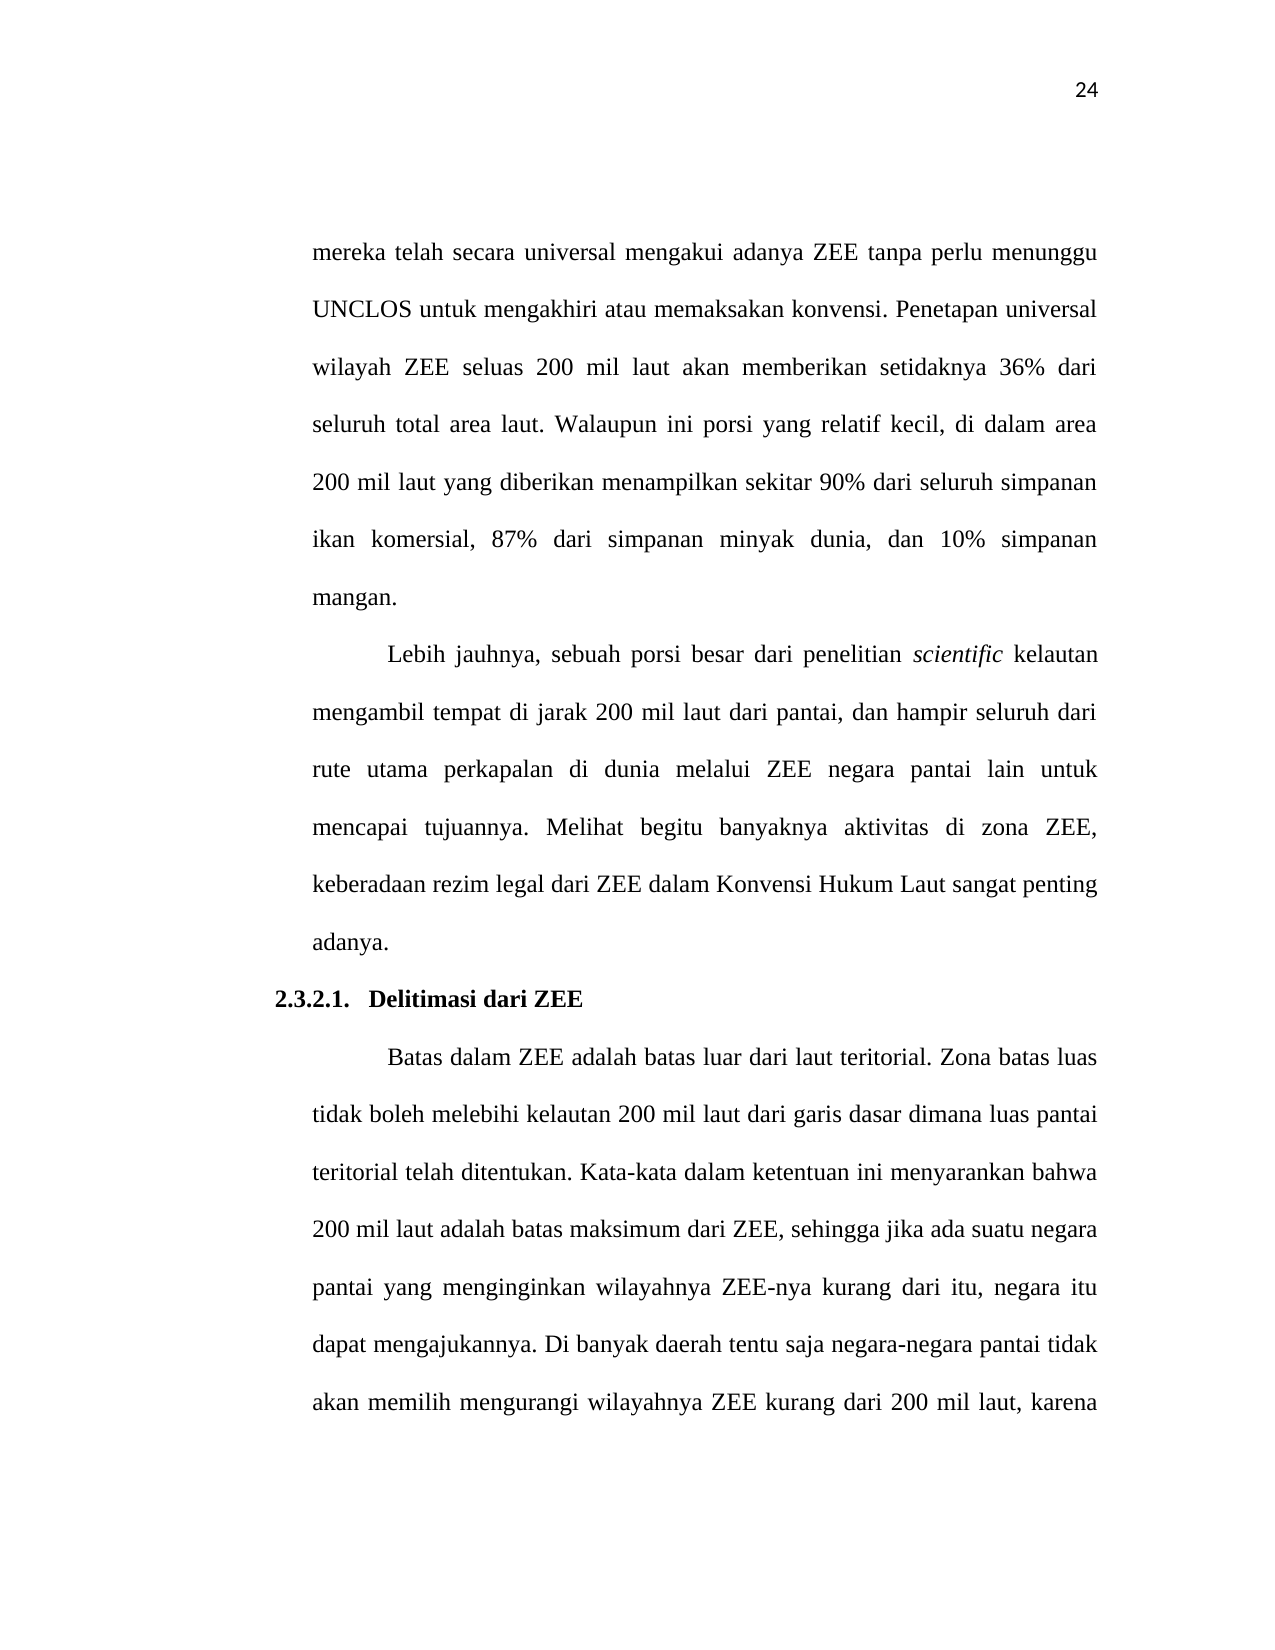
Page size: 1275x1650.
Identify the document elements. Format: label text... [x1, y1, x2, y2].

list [312, 237, 1098, 611]
list Lebih jauhnya, sebuah porsi besar dari penelitian scientific kelautan mengambil tempat di jarak 200 mil laut dari pantai, dan hampir seluruh dari rute utama perkapalan di dunia melalui ZEE negara pantai lain untuk mencapai tujuannya. Melihat begitu banyaknya aktivitas di zona ZEE, keberadaan rezim legal dari ZEE dalam Konvensi Hukum Laut sangat penting adanya. [312, 639, 1098, 956]
list Delitimasi dari ZEE [274, 984, 1098, 1013]
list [312, 1042, 1098, 1416]
